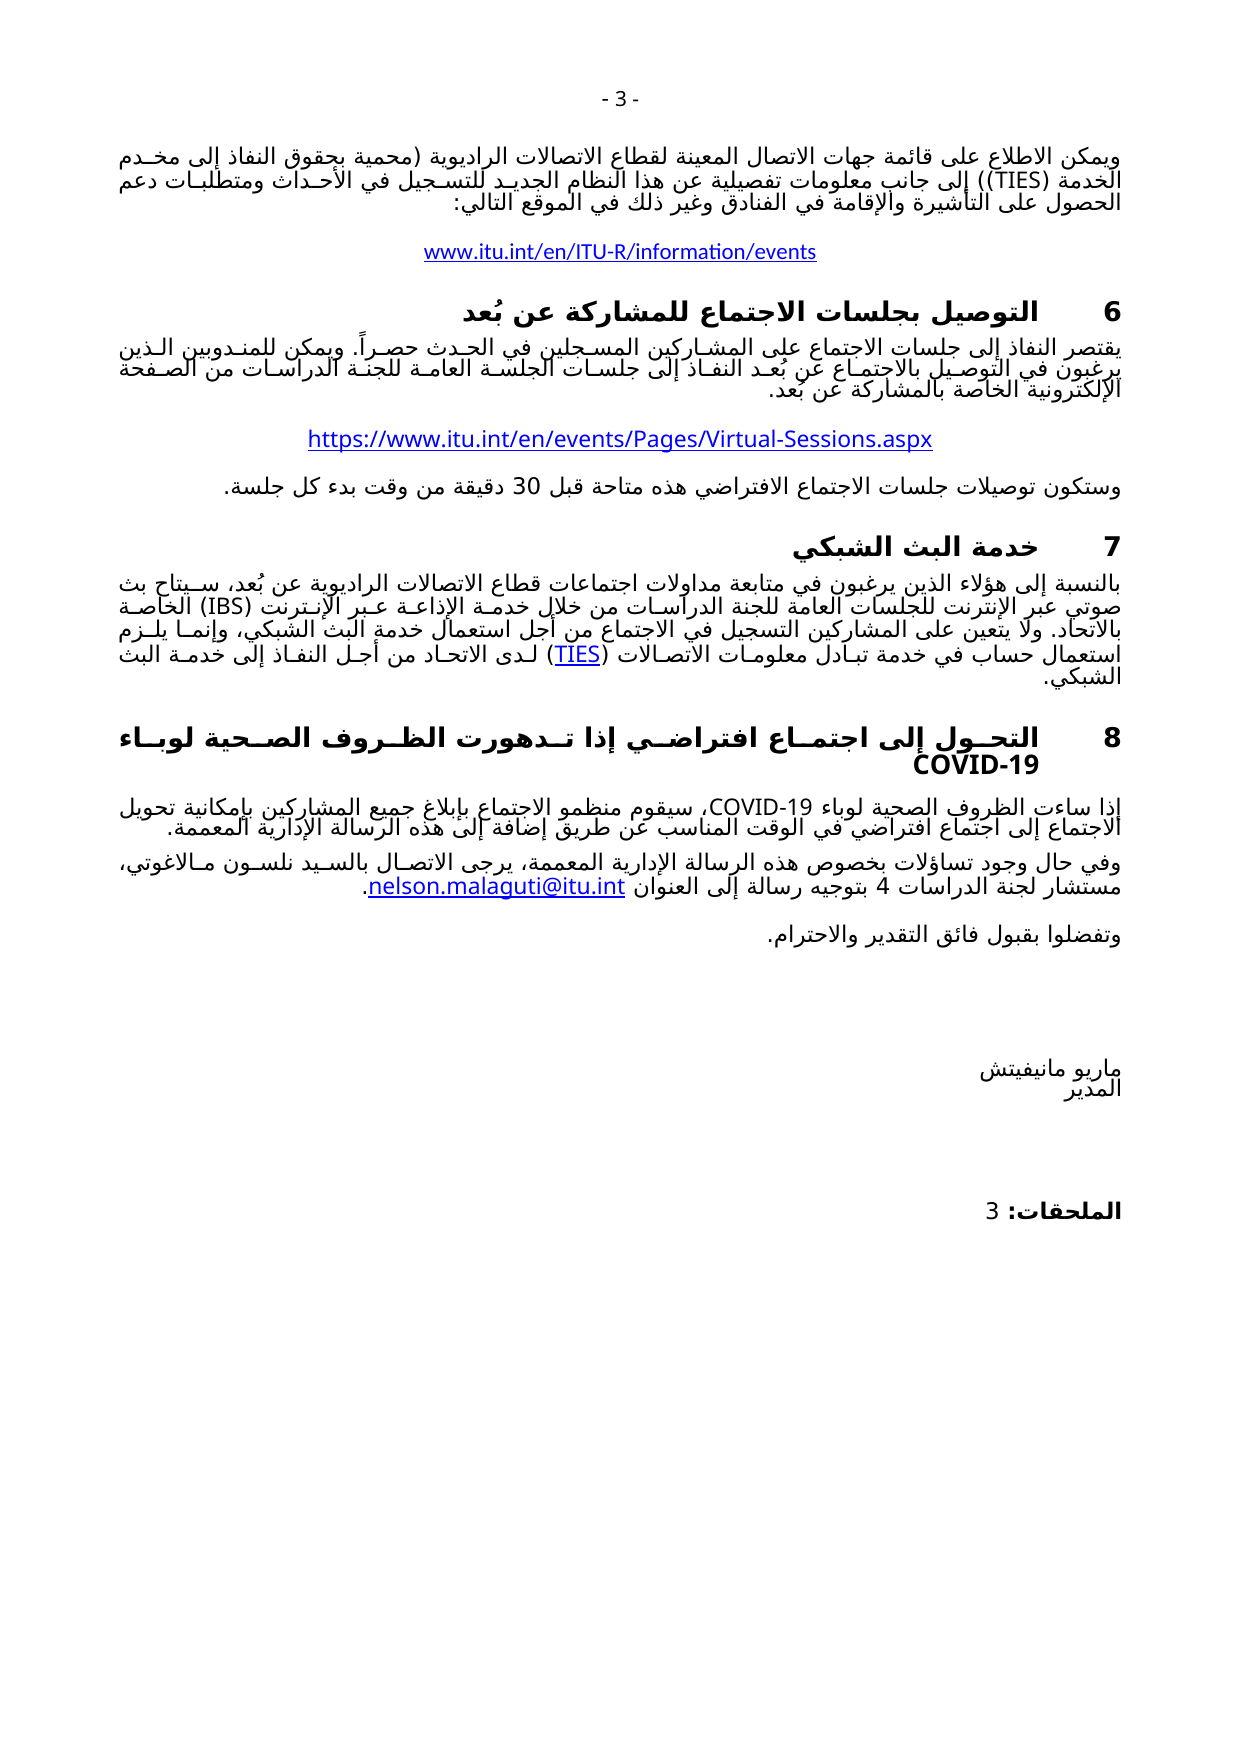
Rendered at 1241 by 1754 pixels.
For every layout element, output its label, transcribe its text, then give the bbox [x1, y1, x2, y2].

subtitle 6 التوصيل بجلسات الاجتماع للمشاركة عن بُعد [1003, 301, 1122, 326]
text www.itu.int/en/ITU-R/information/events [118, 241, 1122, 264]
text الملحقات: 3 [118, 1202, 1122, 1223]
text بالنسبة إلى هؤلاء الذين يرغبون في متابعة مداولات اجتماعات قطاع الاتصالات الراديوية عن بُعد، سيتاح بث صوتي عبر الإنترنت للجلسات العامة للجنة الدراسات من خلال خدمة الإذاعة عبر الإنترنت (IBS) الخاصة بالاتحاد. ولا يتعين على المشاركين التسجيل في الاجتماع من أجل استعمال خدمة البث الشبكي، وإنما يلزم استعمال حساب في خدمة تبادل معلومات الاتصالات (TIES) لدى الاتحاد من أجل النفاذ إلى خدمة البث الشبكي. [118, 574, 1122, 690]
text ويمكن الاطلاع على قائمة جهات الاتصال المعينة لقطاع الاتصالات الراديوية (محمية بحقوق النفاذ إلى مخدم الخدمة (TIES)) إلى جانب معلومات تفصيلية عن هذا النظام الجديد للتسجيل في الأحداث ومتطلبات دعم الحصول على التأشيرة والإقامة في الفنادق وغير ذلك في الموقع التالي: [118, 148, 1122, 216]
text إذا ساءت الظروف الصحية لوباء COVID-19، سيقوم منظمو الاجتماع بإبلاغ جميع المشاركين بإمكانية تحويل الاجتماع إلى اجتماع افتراضي في الوقت المناسب عن طريق إضافة إلى هذه الرسالة الإدارية المعممة. [118, 795, 1122, 841]
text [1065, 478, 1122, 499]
subtitle 8 التحول إلى اجتماع افتراضي إذا تدهورت الظروف الصحية لوباء COVID-19 [118, 728, 1122, 782]
text ماريو مانيفيتش المدير [118, 1060, 1122, 1102]
text وتفضلوا بقبول فائق التقدير والاحترام. [118, 926, 1068, 947]
text وستكون توصيلات جلسات الاجتماع الافتراضي هذه متاحة قبل 30 دقيقة من وقت بدء كل جلسة. [118, 478, 1077, 499]
text وفي حال وجود تساؤلات بخصوص هذه الرسالة الإدارية المعممة، يرجى الاتصال بالسيد نلسون مالاغوتي، مستشار لجنة الدراسات 4 بتوجيه رسالة إلى العنوان nelson.malaguti@itu.int. [118, 854, 1122, 901]
text يقتصر النفاذ إلى جلسات الاجتماع على المشاركين المسجلين في الحدث حصراً. ويمكن للمندوبين الذين يرغبون في التوصيل بالاجتماع عن بُعد النفاذ إلى جلسات الجلسة العامة للجنة الدراسات من الصفحة الإلكترونية الخاصة بالمشاركة عن بُعد. [118, 339, 1122, 403]
subtitle 7 خدمة البث الشبكي [118, 537, 1122, 562]
text https://www.itu.int/en/events/Pages/Virtual-Sessions.aspx [118, 428, 1122, 453]
subtitle 6 التوصيل بجلسات الاجتماع للمشاركة عن بُعد [118, 301, 1022, 326]
